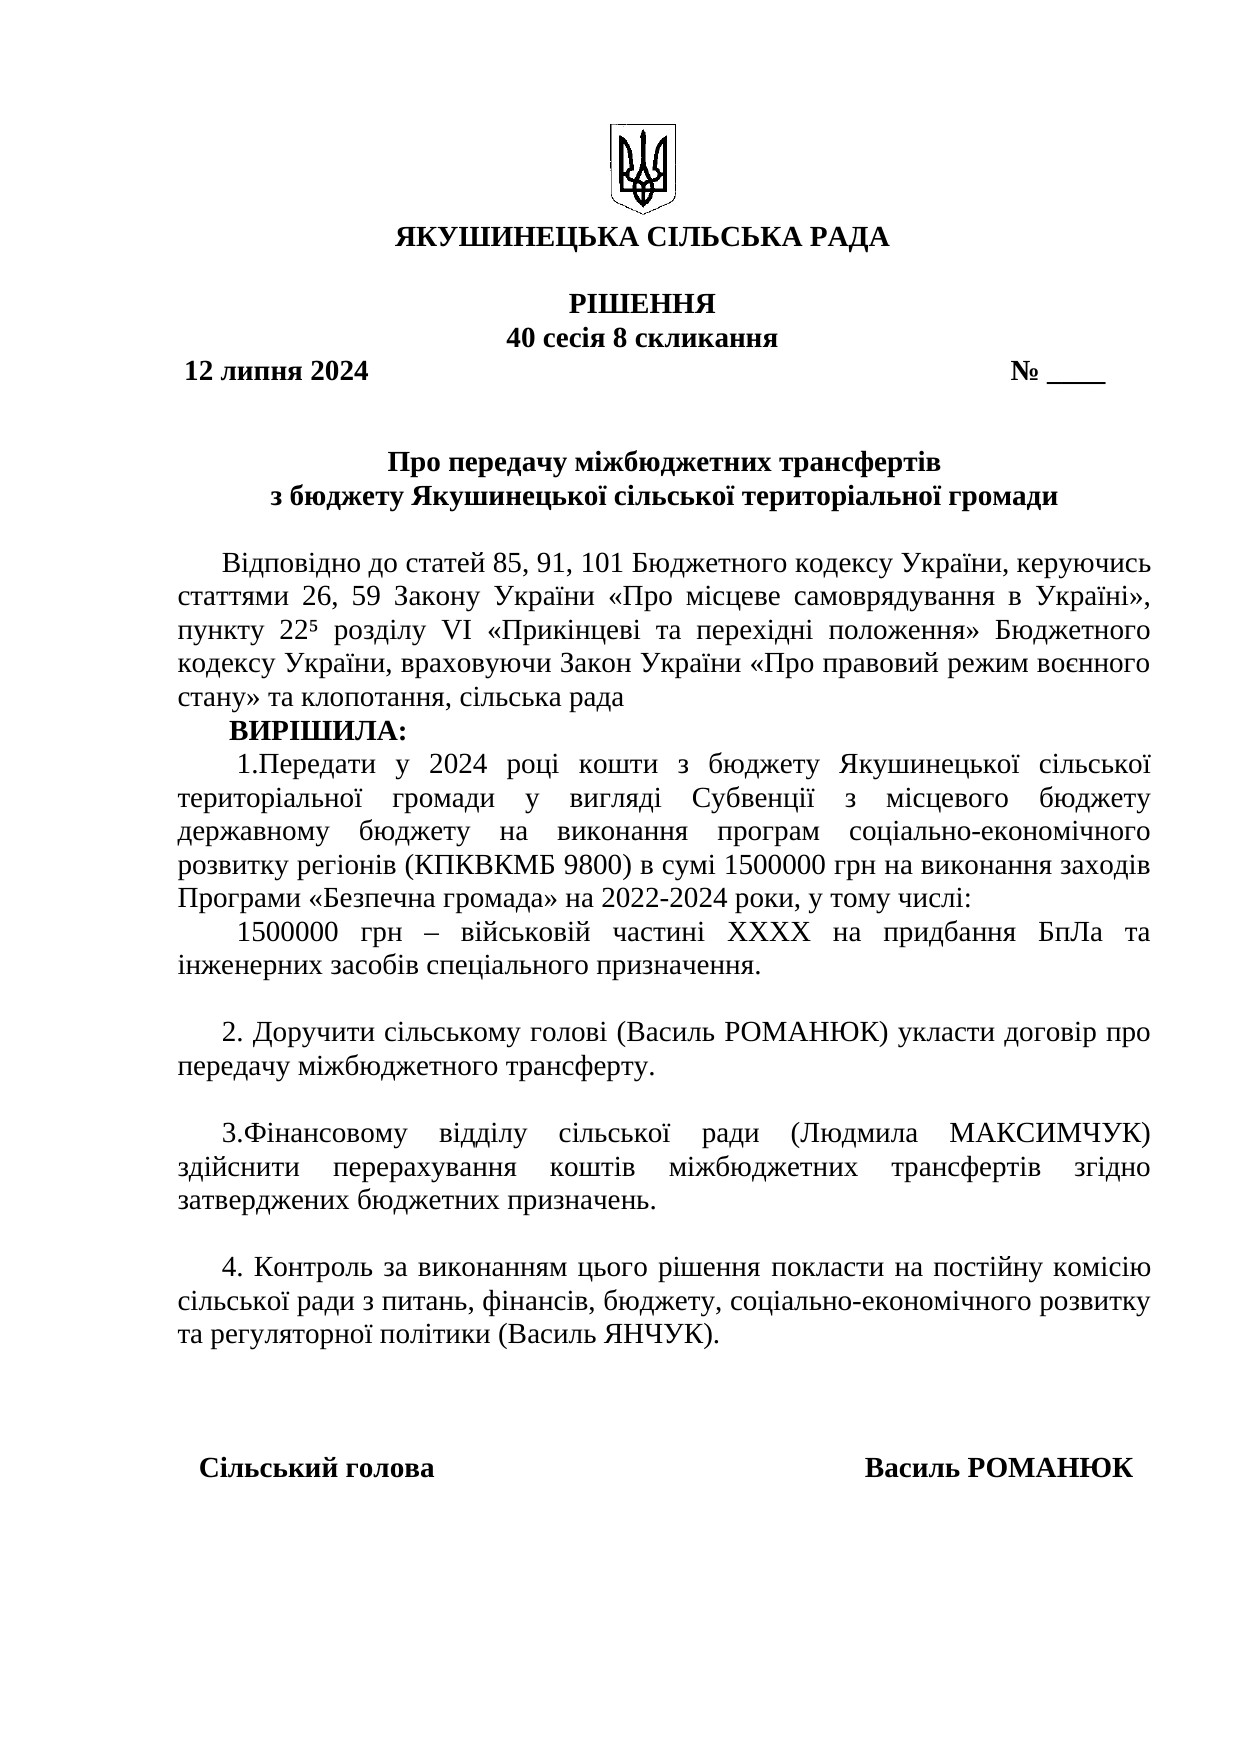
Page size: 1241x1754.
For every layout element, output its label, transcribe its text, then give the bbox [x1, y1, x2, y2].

text ЯКУШИНЕЦЬКА СІЛЬСЬКА РАДА [133, 219, 1152, 253]
text ВИРІШИЛА: [177, 713, 1152, 746]
text 4. Контроль за виконанням цього рішення покласти на постійну комісію сільської ради з питань, фінансів, бюджету, соціально-економічного розвитку та регуляторної політики (Василь ЯНЧУК). [177, 1249, 1152, 1350]
text 40 сесія 8 скликання [133, 320, 1152, 353]
list 1.Передати у 2024 році кошти з бюджету Якушинецької сільської територіальної громади у вигляді Субвенції з місцевого бюджету державному бюджету на виконання програм соціально-економічного розвитку регіонів (КПКВКМБ 9800) в сумі 1500000 грн на виконання заходів Програми «Безпечна громада» на 2022-2024 роки, у тому числі: [177, 746, 1152, 914]
text Відповідно до статей 85, 91, 101 Бюджетного кодексу України, керуючись статтями 26, 59 Закону України «Про місцеве самоврядування в Україні», пункту 22⁵ розділу VI «Прикінцеві та перехідні положення» Бюджетного кодексу України, враховуючи Закон України «Про правовий режим воєнного стану» та клопотання, сільська рада [177, 545, 1152, 713]
text Сільський голова Василь РОМАНЮК [133, 1451, 1152, 1484]
list 1500000 грн – військовій частині ХХХХ на придбання БпЛа та інженерних засобів спеціального призначення. [177, 914, 1152, 981]
list 2. Доручити сільському голові (Василь РОМАНЮК) укласти договір про передачу міжбюджетного трансферту. [177, 1014, 1152, 1082]
text Про передачу міжбюджетних трансфертів [177, 444, 1152, 478]
text 12 липня 2024 № ____ [133, 353, 1152, 387]
text з бюджету Якушинецької сільської територіальної громади [177, 478, 1152, 511]
text РІШЕННЯ [133, 286, 1152, 320]
list 3.Фінансовому відділу сільської ради (Людмила МАКСИМЧУК) здійснити перерахування коштів міжбюджетних трансфертів згідно затверджених бюджетних призначень. [177, 1115, 1152, 1216]
picture [598, 118, 687, 219]
